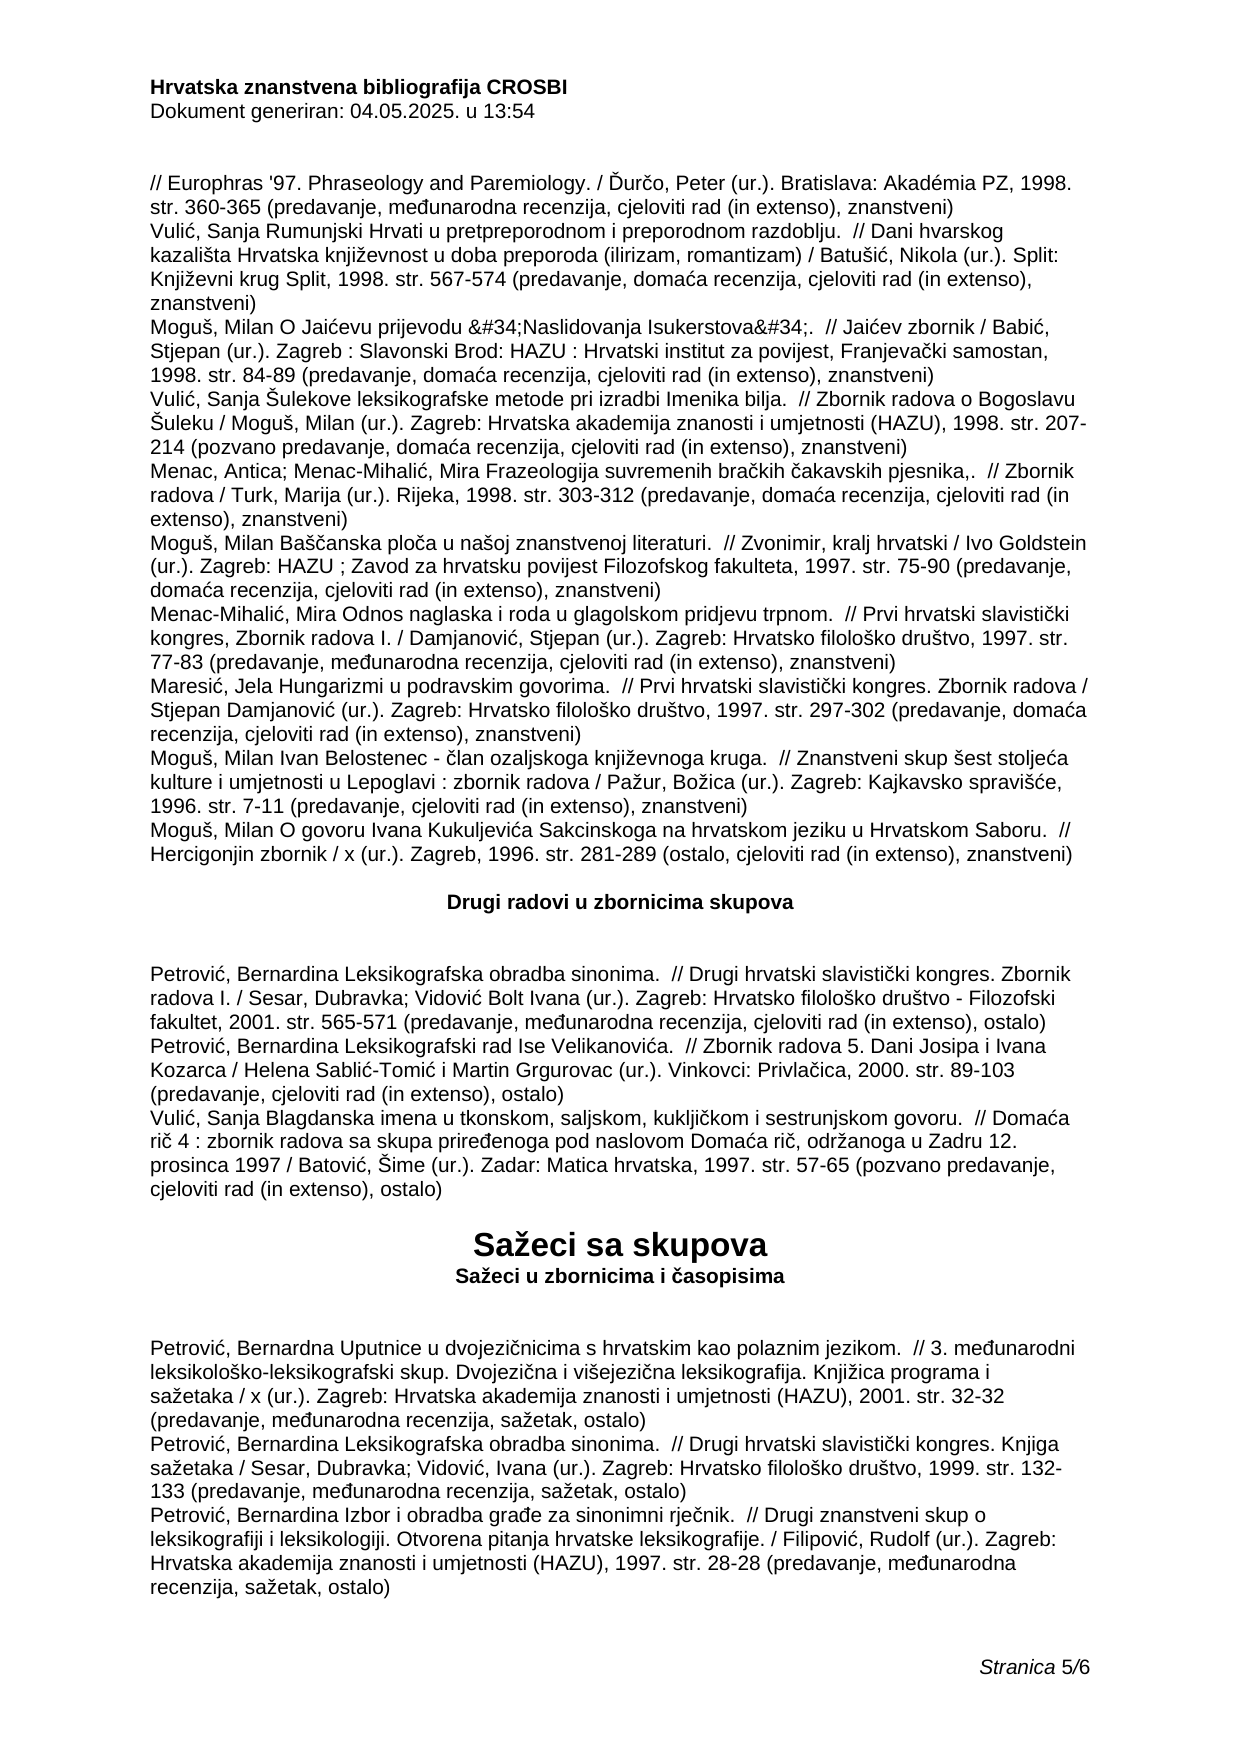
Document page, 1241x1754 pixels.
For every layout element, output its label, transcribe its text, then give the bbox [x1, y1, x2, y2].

text Moguš, Milan [150, 746, 1090, 818]
text Menac, Antica; Menac-Mihalić, Mira [150, 458, 1090, 530]
subtitle Drugi radovi u zbornicima skupova [150, 890, 1090, 914]
text Moguš, Milan [150, 818, 1090, 866]
text Petrović, Bernardna [150, 1336, 1090, 1431]
text Maresić, Jela [150, 674, 1090, 746]
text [150, 1503, 1090, 1599]
text Petrović, Bernardina [150, 1033, 1090, 1105]
text Vulić, Sanja [150, 387, 1090, 458]
text Petrović, Bernardina [150, 1431, 1090, 1503]
subtitle Sažeci u zbornicima i časopisima [150, 1264, 1090, 1288]
subtitle Sažeci sa skupova [150, 1225, 1090, 1264]
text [150, 171, 1090, 219]
text Vulić, Sanja [150, 219, 1090, 315]
text Petrović, Bernardina [150, 962, 1090, 1033]
text Moguš, Milan [150, 315, 1090, 387]
text Vulić, Sanja [150, 1105, 1090, 1201]
text Moguš, Milan [150, 530, 1090, 602]
text Menac-Mihalić, Mira [150, 602, 1090, 674]
